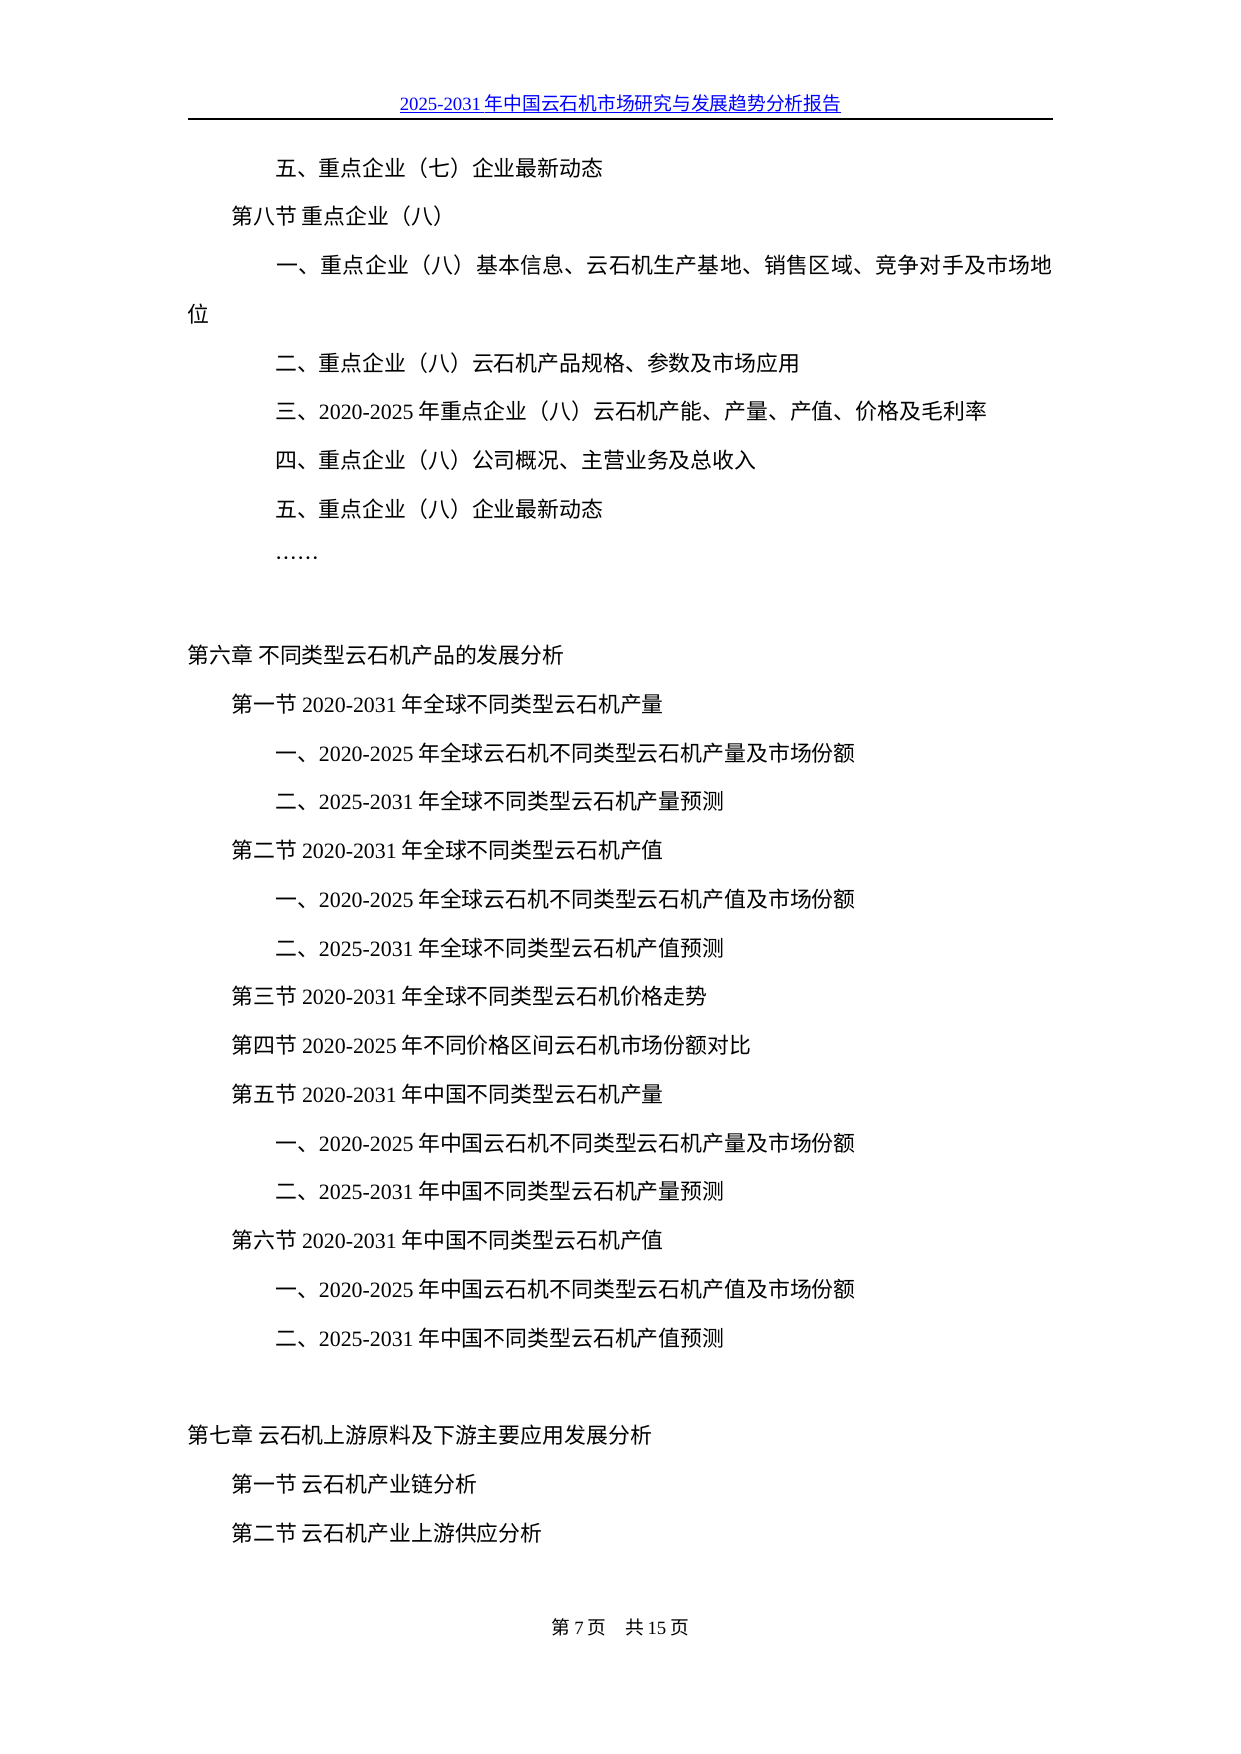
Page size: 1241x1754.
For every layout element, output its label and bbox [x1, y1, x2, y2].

text [187, 150, 1053, 1548]
